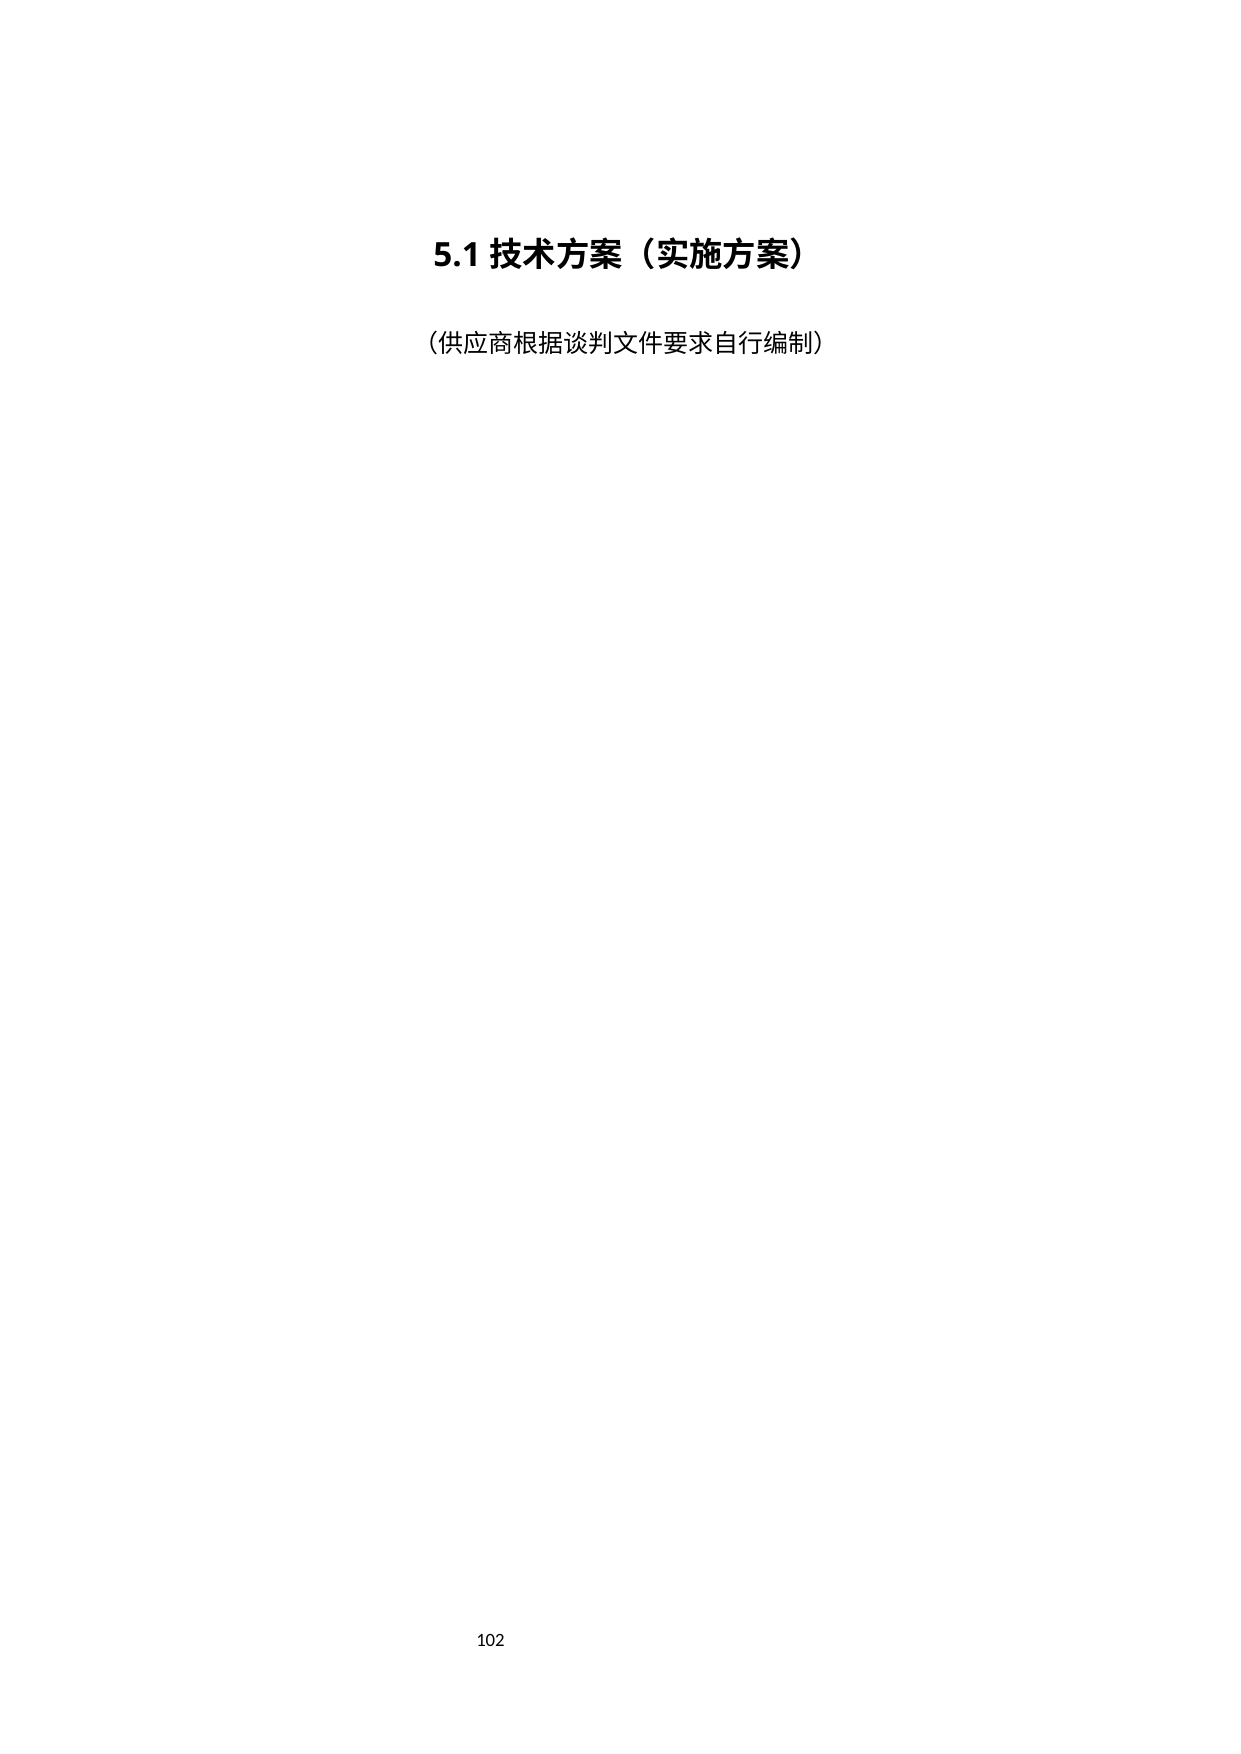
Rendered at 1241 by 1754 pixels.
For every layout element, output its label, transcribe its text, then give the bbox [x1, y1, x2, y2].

text 5.1 技术方案（实施方案） [165, 219, 1087, 284]
text （供应商根据谈判文件要求自行编制） [165, 309, 1087, 374]
